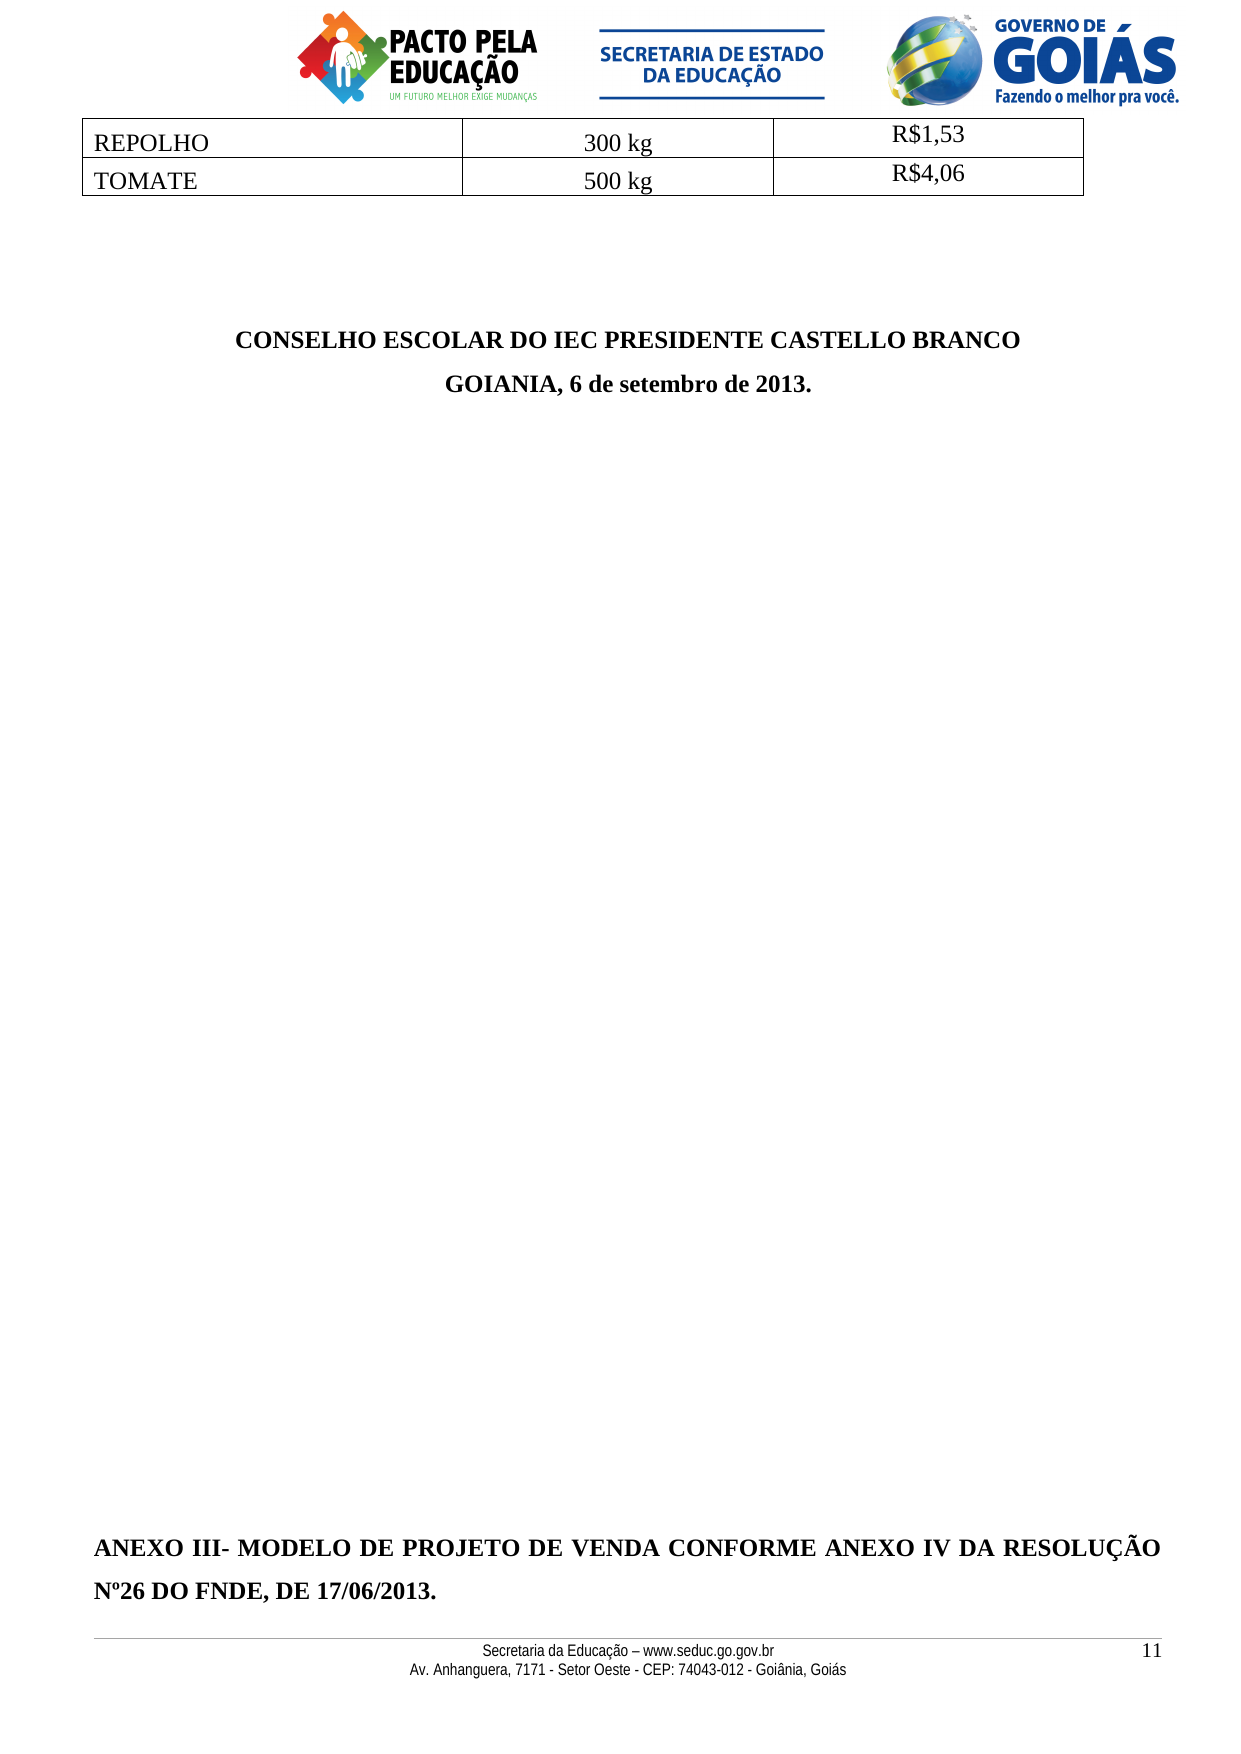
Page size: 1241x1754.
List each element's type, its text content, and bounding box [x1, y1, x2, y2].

text ANEXO III- MODELO DE PROJETO DE VENDA CONFORME ANEXO IV DA RESOLUÇÃO Nº26 DO FNDE, DE 17/06/2013. [94, 1533, 1162, 1605]
table_cell 300 kg [463, 119, 773, 157]
picture [288, 6, 1186, 115]
table_cell REPOLHO [83, 119, 462, 157]
text CONSELHO ESCOLAR DO IEC PRESIDENTE CASTELLO BRANCO [94, 326, 1162, 354]
table_cell 500 kg [463, 158, 773, 195]
table_cell R$1,53 [774, 119, 1083, 157]
table_cell R$4,06 [774, 158, 1083, 195]
table_cell TOMATE [83, 158, 462, 195]
text GOIANIA, 6 de setembro de 2013. [94, 369, 1162, 397]
